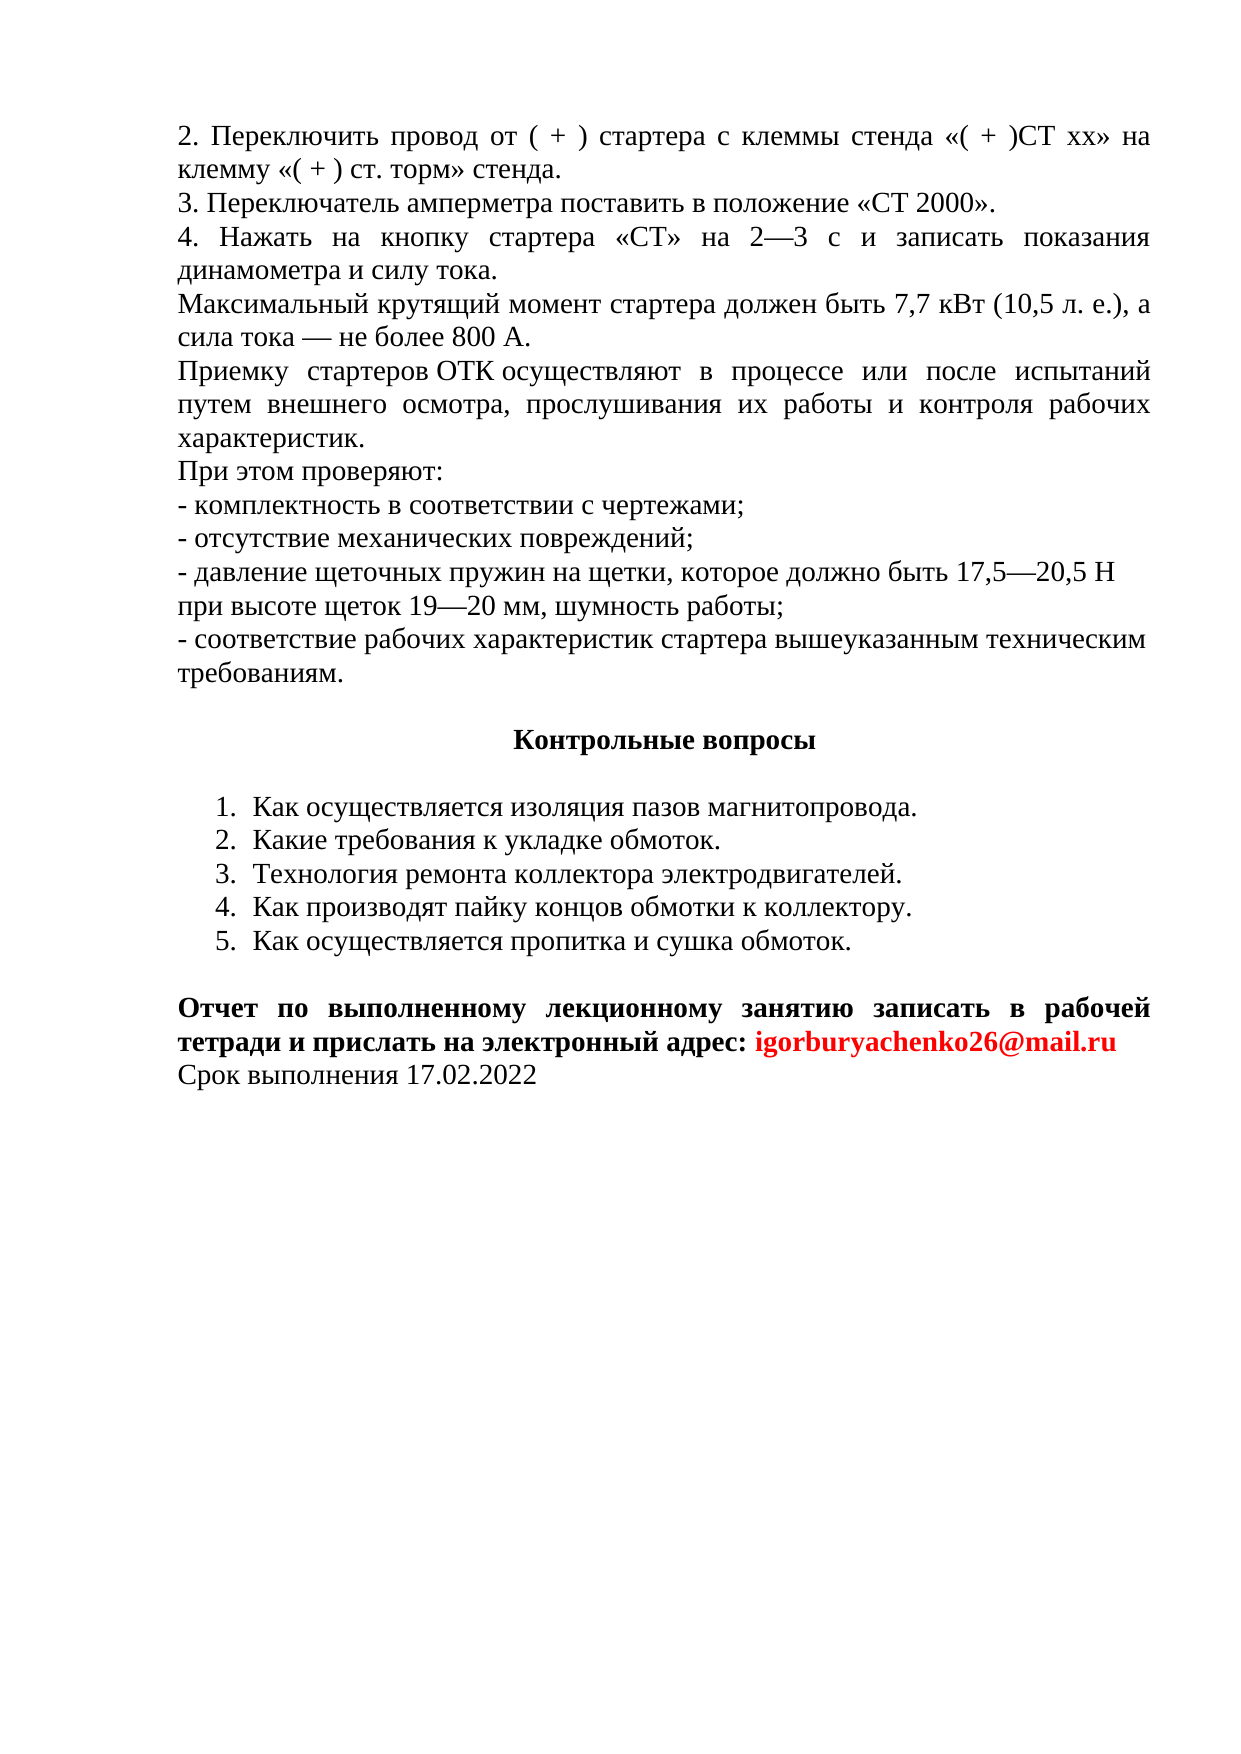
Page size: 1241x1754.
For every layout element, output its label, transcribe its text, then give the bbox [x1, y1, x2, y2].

text Срок выполнения 17.02.2022 [177, 1057, 1152, 1091]
list Как производят пайку концов обмотки к коллектору. [215, 889, 1152, 923]
text Приемку стартеров ОТК осуществляют в процессе или после испытаний путем внешнего осмотра, прослушивания их работы и контроля рабочих характеристик. [177, 353, 1152, 453]
text Отчет по выполненному лекционному занятию записать в рабочей тетради и прислать на электронный адрес: igorburyachenko26@mail.ru [177, 990, 1152, 1057]
text Максимальный крутящий момент стартера должен быть 7,7 кВт (10,5 л. е.), а сила тока — не более 800 А. [177, 286, 1152, 353]
text 3. Переключатель амперметра поставить в положение «СТ 2000». [177, 185, 1152, 219]
text При этом проверяют: [177, 453, 1152, 487]
list Как осуществляется пропитка и сушка обмоток. [215, 923, 1152, 957]
list Технология ремонта коллектора электродвигателей. [215, 856, 1152, 889]
text Контрольные вопросы [177, 722, 1152, 755]
text 2. Переключить провод от ( + ) стартера с клеммы стенда «( + )СТ хх» на клемму «( + ) ст. торм» стенда. [177, 118, 1152, 185]
list Как осуществляется изоляция пазов магнитопровода. [215, 789, 1152, 822]
text - комплектность в соответствии с чертежами; - отсутствие механических повреждений; - давление щеточных пружин на щетки, которое должно быть 17,5—20,5 Н при высоте щеток 19—20 мм, шумность работы; - соответствие рабочих характеристик стартера вышеуказанным техническим требованиям. [177, 487, 1152, 688]
text 4. Нажать на кнопку стартера «СТ» на 2—3 с и записать показания динамометра и силу тока. [177, 219, 1152, 286]
list Какие требования к укладке обмоток. [215, 822, 1152, 856]
